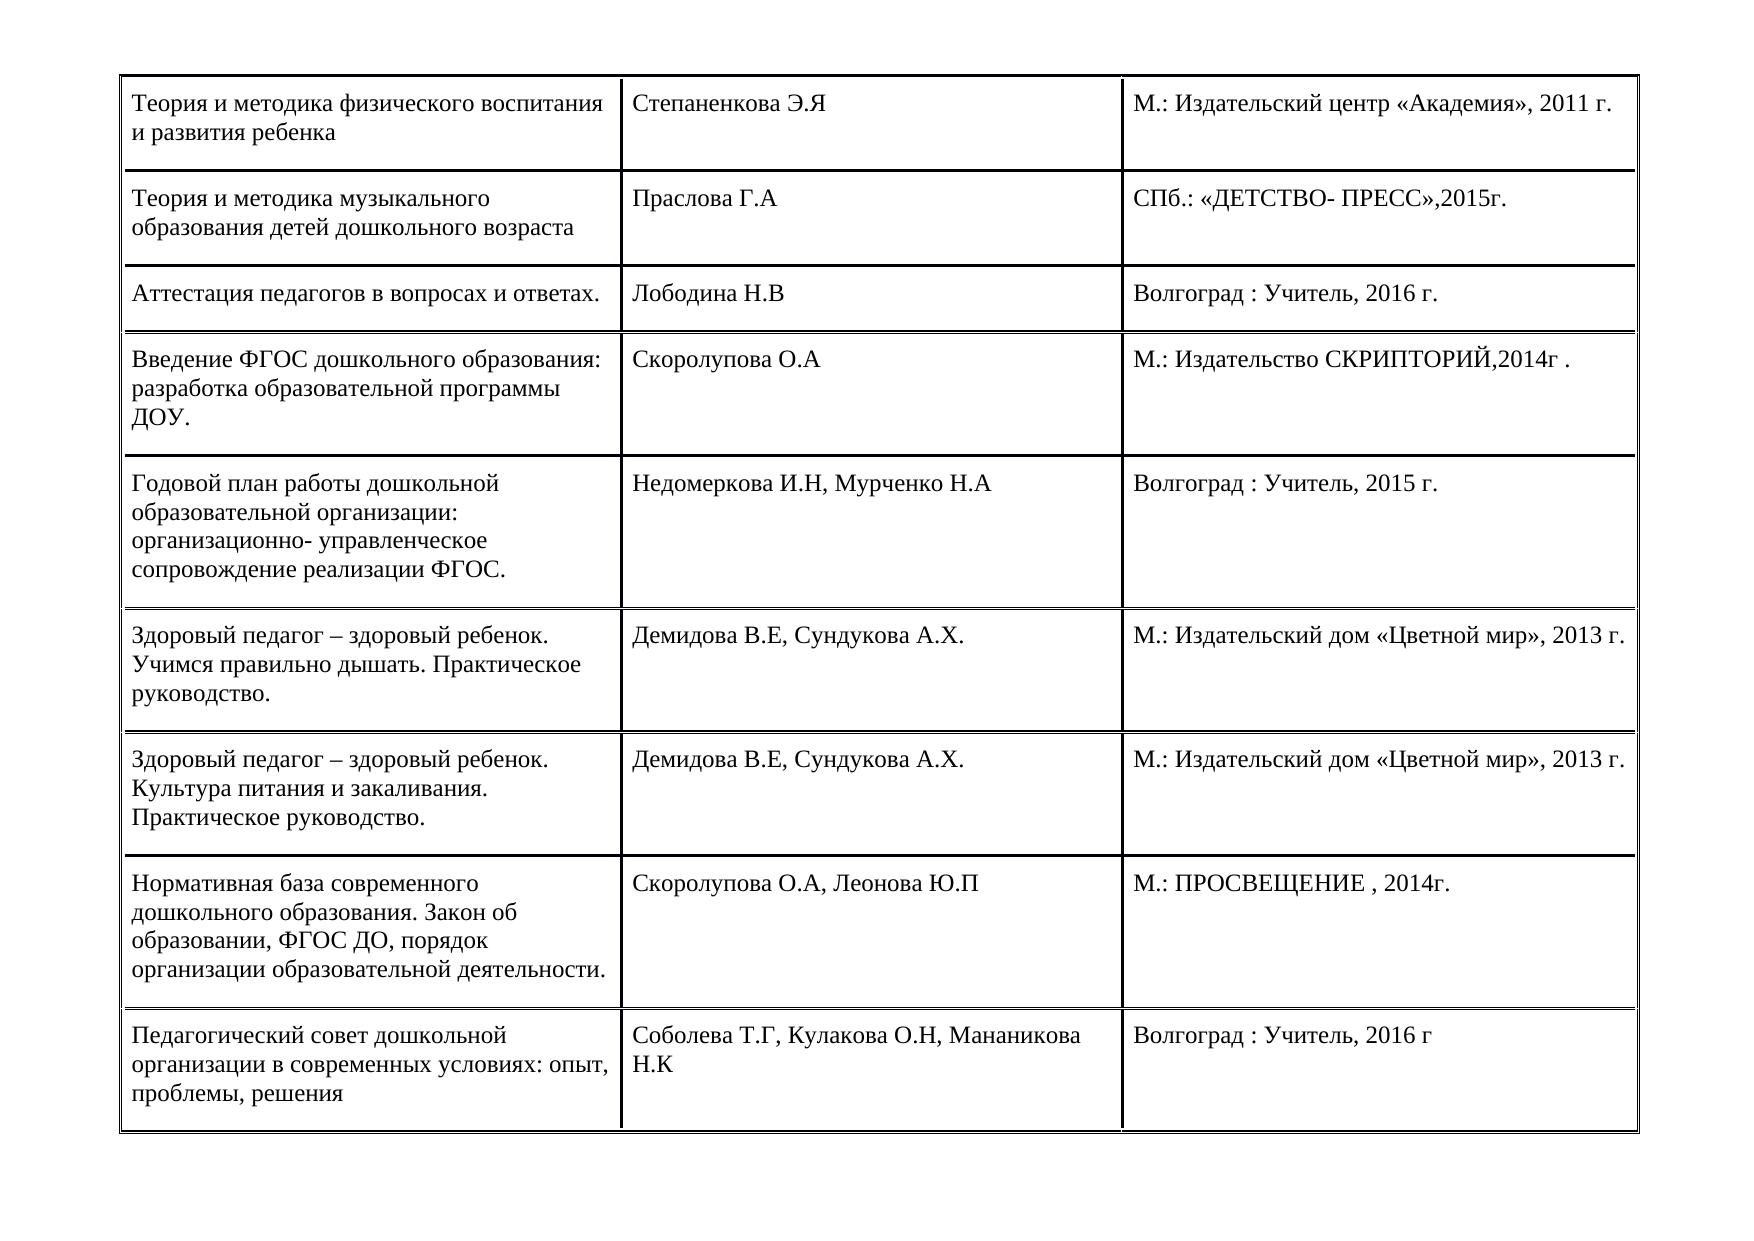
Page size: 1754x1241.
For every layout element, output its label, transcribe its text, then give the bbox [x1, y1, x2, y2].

table_cell Праслова Г.А [623, 172, 1121, 264]
table_cell Недомеркова И.Н, Мурченко Н.А [623, 457, 1121, 606]
table_cell Педагогический совет дошкольной организации в современных условиях: опыт, проблемы, решения [122, 1006, 621, 1130]
table_cell Волгоград : Учитель, 2016 г [1122, 1006, 1637, 1130]
table_cell Здоровый педагог – здоровый ребенок. Учимся правильно дышать. Практическое руководство. [122, 606, 620, 730]
table_cell М.: Издательство СКРИПТОРИЙ,2014г . [1124, 330, 1637, 454]
table_cell Соболева Т.Г, Кулакова О.Н, Мананикова Н.К [621, 1010, 1122, 1130]
table_cell Теория и методика музыкального образования детей дошкольного возраста [122, 169, 620, 264]
table_cell Здоровый педагог – здоровый ребенок. Культура питания и закаливания. Практическое руководство. [122, 730, 620, 854]
table_cell Годовой план работы дошкольной образовательной организации: организационно- управленческое сопровождение реализации ФГОС. [122, 454, 620, 606]
table_cell Скоролупова О.А, Леонова Ю.П [623, 857, 1121, 1006]
table_cell Скоролупова О.А [623, 334, 1121, 454]
table_cell Аттестация педагогов в вопросах и ответах. [122, 264, 620, 330]
table_cell М.: Издательский центр «Академия», 2011 г. [1122, 77, 1637, 169]
table_cell Волгоград : Учитель, 2015 г. [1124, 454, 1637, 606]
table_cell Демидова В.Е, Сундукова А.Х. [623, 610, 1121, 730]
table_cell М.: Издательский дом «Цветной мир», 2013 г. [1124, 606, 1637, 730]
table_cell СПб.: «ДЕТСТВО- ПРЕСС»,2015г. [1124, 169, 1637, 264]
table_cell Нормативная база современного дошкольного образования. Закон об образовании, ФГОС ДО, порядок организации образовательной деятельности. [122, 854, 620, 1006]
table_cell Демидова В.Е, Сундукова А.Х. [623, 734, 1121, 854]
table_cell Волгоград : Учитель, 2016 г. [1124, 264, 1637, 330]
table_cell Введение ФГОС дошкольного образования: разработка образовательной программы ДОУ. [122, 330, 620, 454]
table_cell М.: ПРОСВЕЩЕНИЕ , 2014г. [1124, 854, 1637, 1006]
table_cell М.: Издательский дом «Цветной мир», 2013 г. [1124, 730, 1637, 854]
table_cell Степаненкова Э.Я [621, 76, 1122, 169]
table_cell Лободина Н.В [623, 267, 1121, 330]
table_cell Теория и методика физического воспитания и развития ребенка [122, 77, 621, 169]
